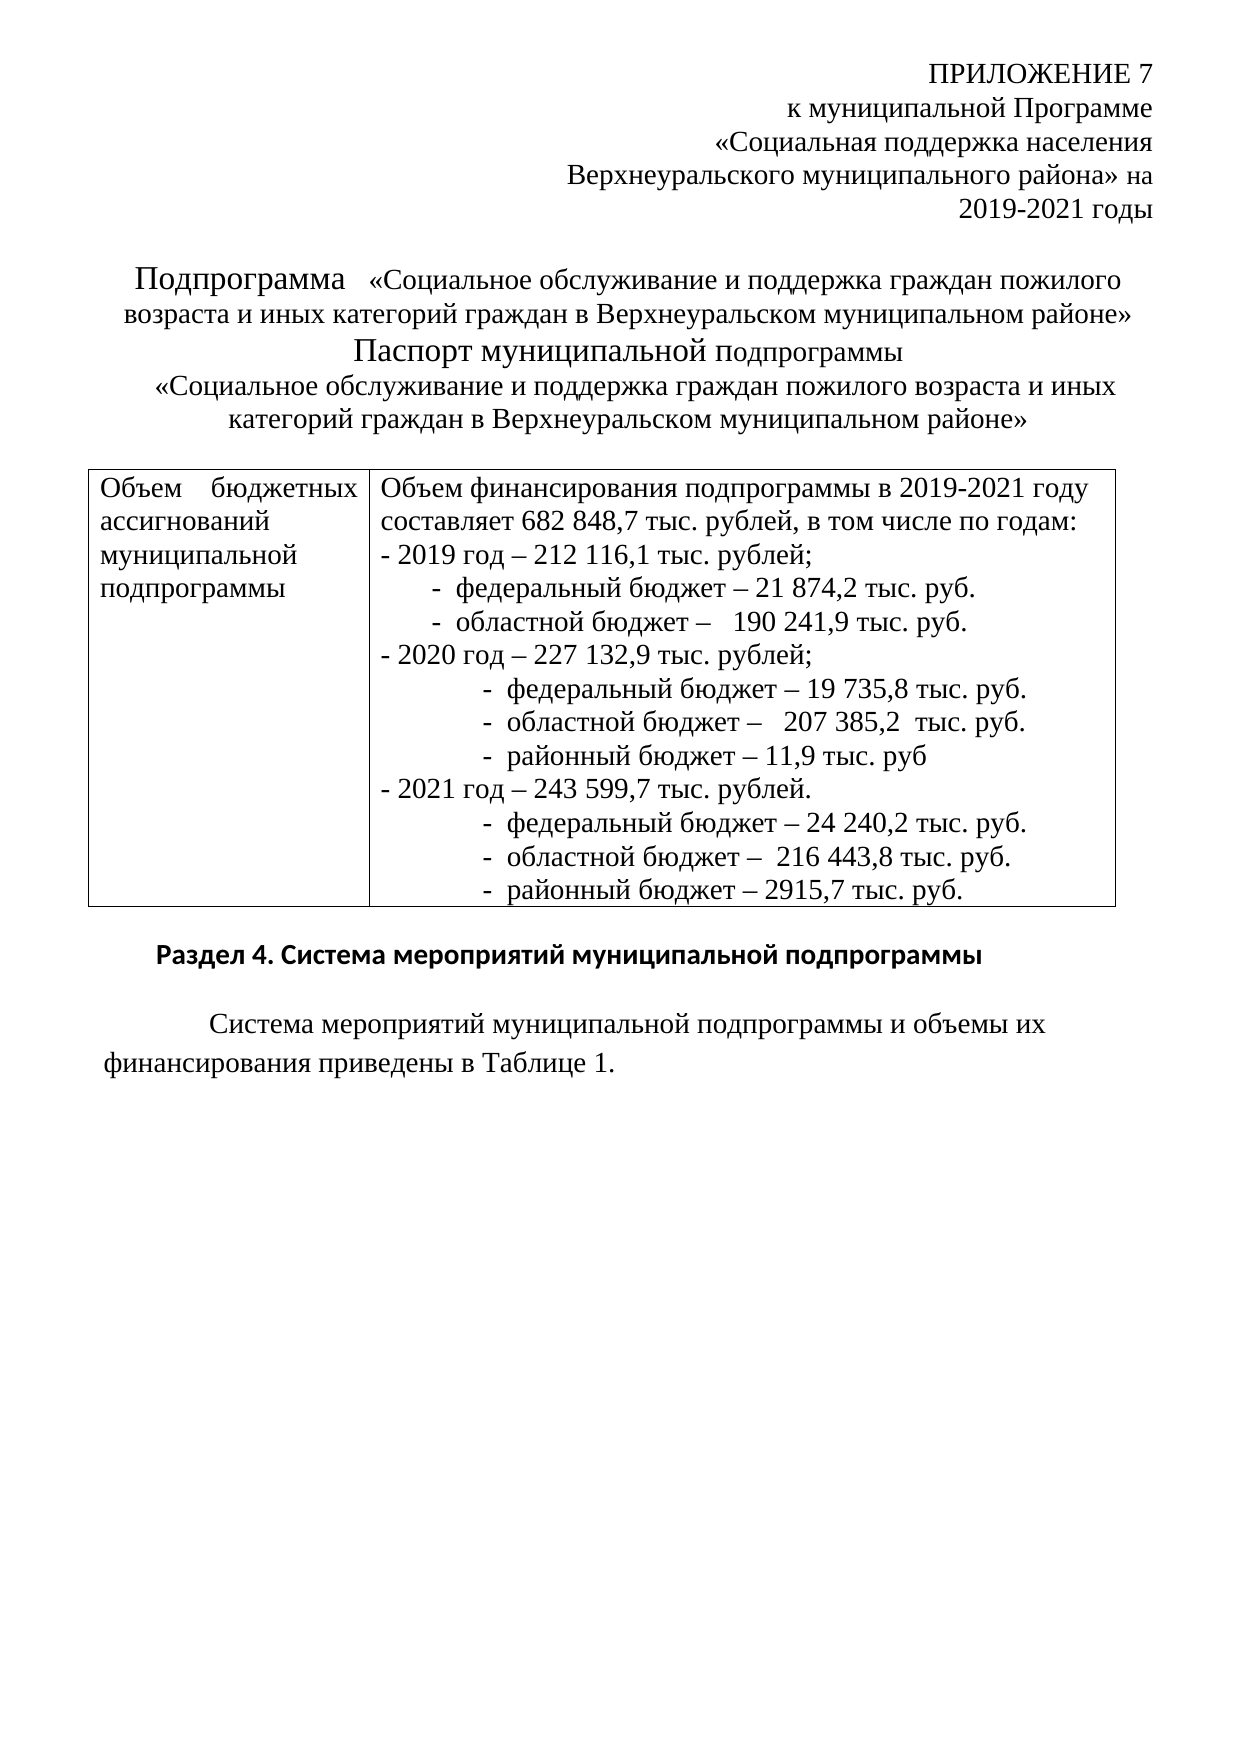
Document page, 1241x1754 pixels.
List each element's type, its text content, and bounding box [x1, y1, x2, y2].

text «Социальная поддержка населения Верхнеуральского муниципального района» на 2019-2021 годы [546, 124, 1153, 224]
text Паспорт муниципальной подпрограммы [103, 330, 1153, 368]
text к муниципальной Программе [546, 90, 1153, 124]
text «Социальное обслуживание и поддержка граждан пожилого возраста и иных категорий граждан в Верхнеуральском муниципальном районе» [103, 368, 1153, 435]
table_header Объем бюджетных ассигнований муниципальной подпрограммы [89, 470, 369, 906]
table_header Объем финансирования подпрограммы в 2019-2021 году составляет 682 848,7 тыс. рублей, в том числе по годам: - 2019 год – 212 116,1 тыс. рублей; - федеральный бюджет – 21 874,2 тыс. руб. - областной бюджет – 190 241,9 тыс. руб. - 2020 год – 227 132,9 тыс. рублей; - федеральный бюджет – 19 735,8 тыс. руб. - областной бюджет – 207 385,2 тыс. руб. - районный бюджет – 11,9 тыс. руб - 2021 год – 243 599,7 тыс. рублей. - федеральный бюджет – 24 240,2 тыс. руб. - областной бюджет – 216 443,8 тыс. руб. - районный бюджет – 2915,7 тыс. руб. [370, 470, 1115, 906]
text Подпрограмма «Социальное обслуживание и поддержка граждан пожилого возраста и иных категорий граждан в Верхнеуральском муниципальном районе» [103, 258, 1153, 330]
text Приложение 7 [546, 57, 1153, 90]
text Раздел 4. Система мероприятий муниципальной подпрограммы [103, 936, 1153, 972]
text Система мероприятий муниципальной подпрограммы и объемы их финансирования приведены в Таблице 1. [103, 1006, 1153, 1078]
